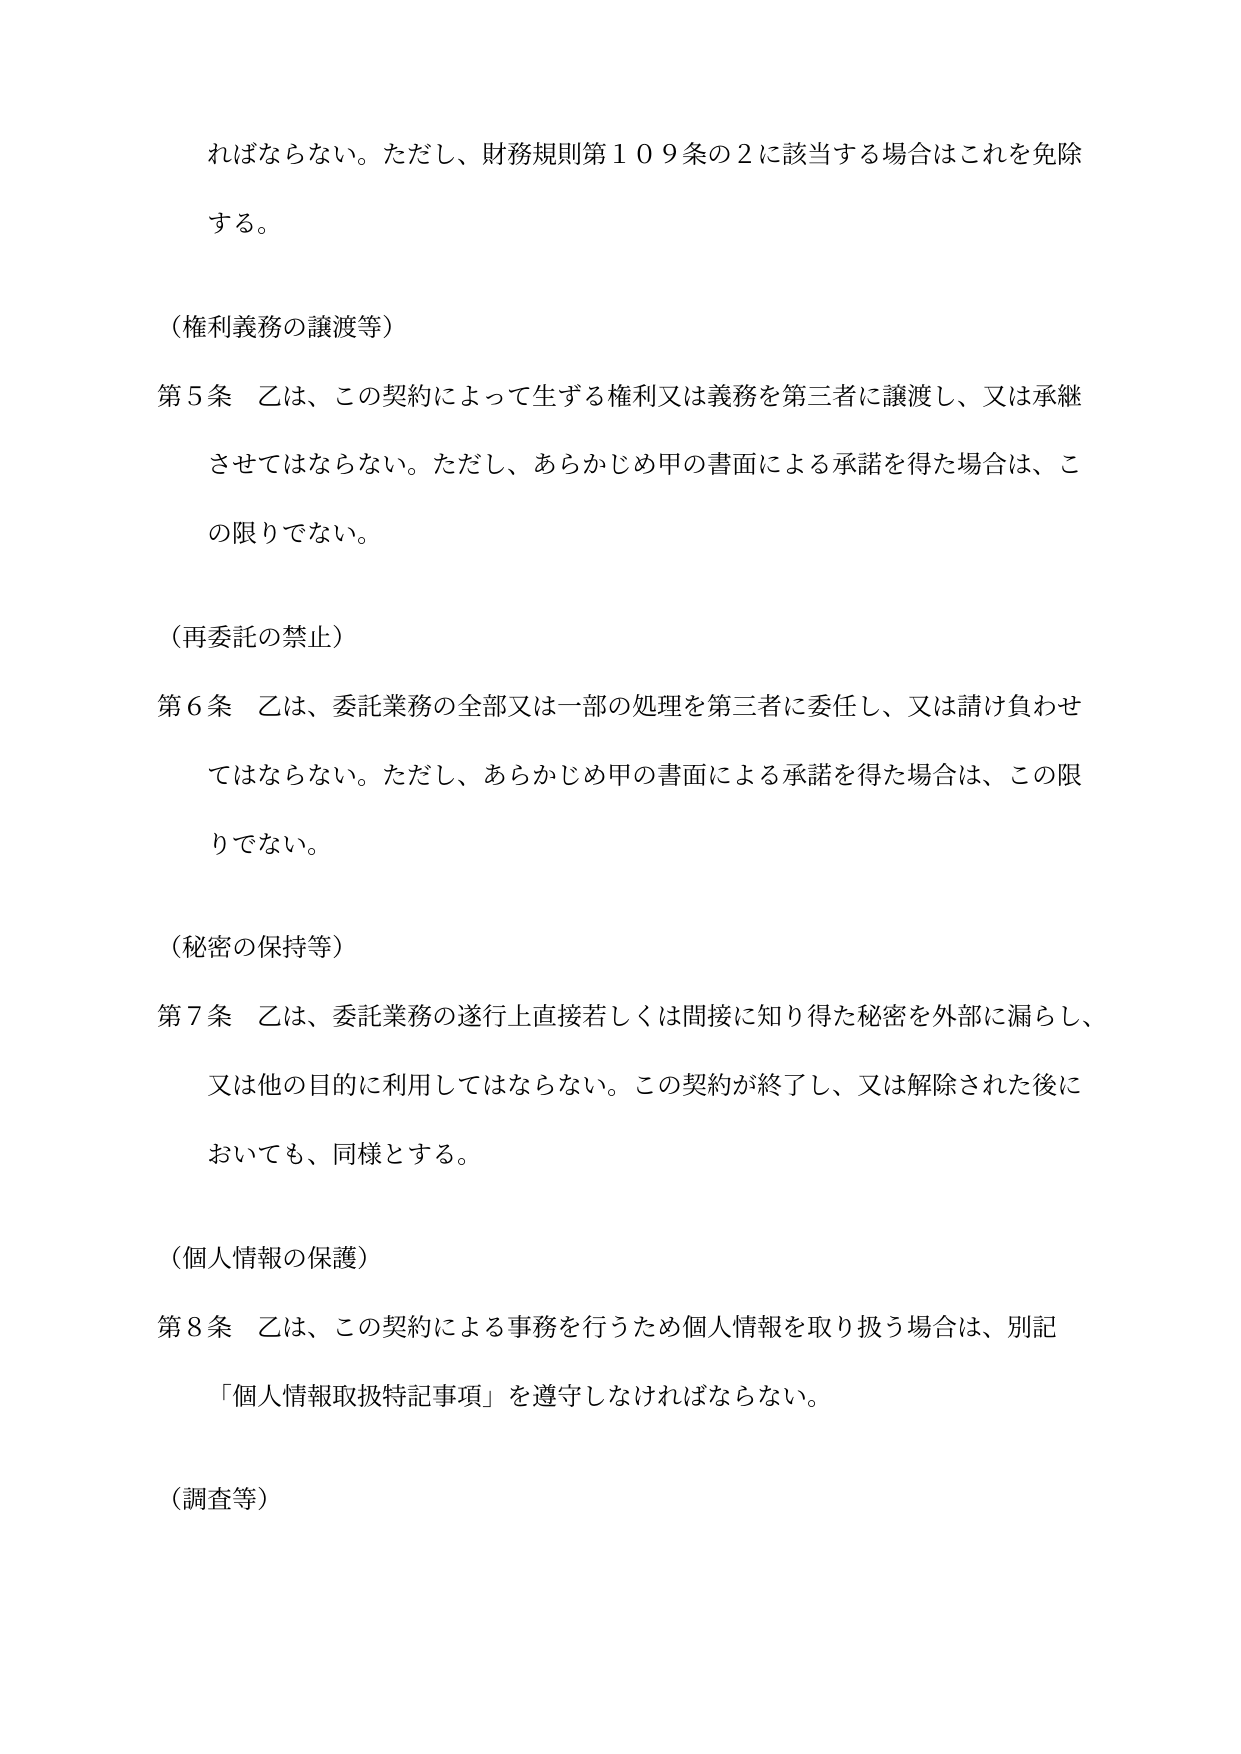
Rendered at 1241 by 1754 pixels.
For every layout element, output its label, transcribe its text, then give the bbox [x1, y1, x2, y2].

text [158, 118, 1083, 256]
text （秘密の保持等） [158, 911, 1083, 980]
text 第７条 乙は、委託業務の遂行上直接若しくは間接に知り得た秘密を外部に漏らし、又は他の目的に利用してはならない。この契約が終了し、又は解除された後においても、同様とする。 [158, 980, 1083, 1187]
text （再委託の禁止） [158, 601, 1083, 670]
text 第５条 乙は、この契約によって生ずる権利又は義務を第三者に譲渡し、又は承継させてはならない。ただし、あらかじめ甲の書面による承諾を得た場合は、この限りでない。 [158, 360, 1083, 567]
text 第８条 乙は、この契約による事務を行うため個人情報を取り扱う場合は、別記「個人情報取扱特記事項」を遵守しなければならない。 [158, 1291, 1083, 1429]
text （権利義務の譲渡等） [158, 291, 1083, 360]
text （調査等） [158, 1463, 1083, 1532]
text 第６条 乙は、委託業務の全部又は一部の処理を第三者に委任し、又は請け負わせてはならない。ただし、あらかじめ甲の書面による承諾を得た場合は、この限りでない。 [158, 670, 1083, 877]
text （個人情報の保護） [158, 1222, 1083, 1291]
